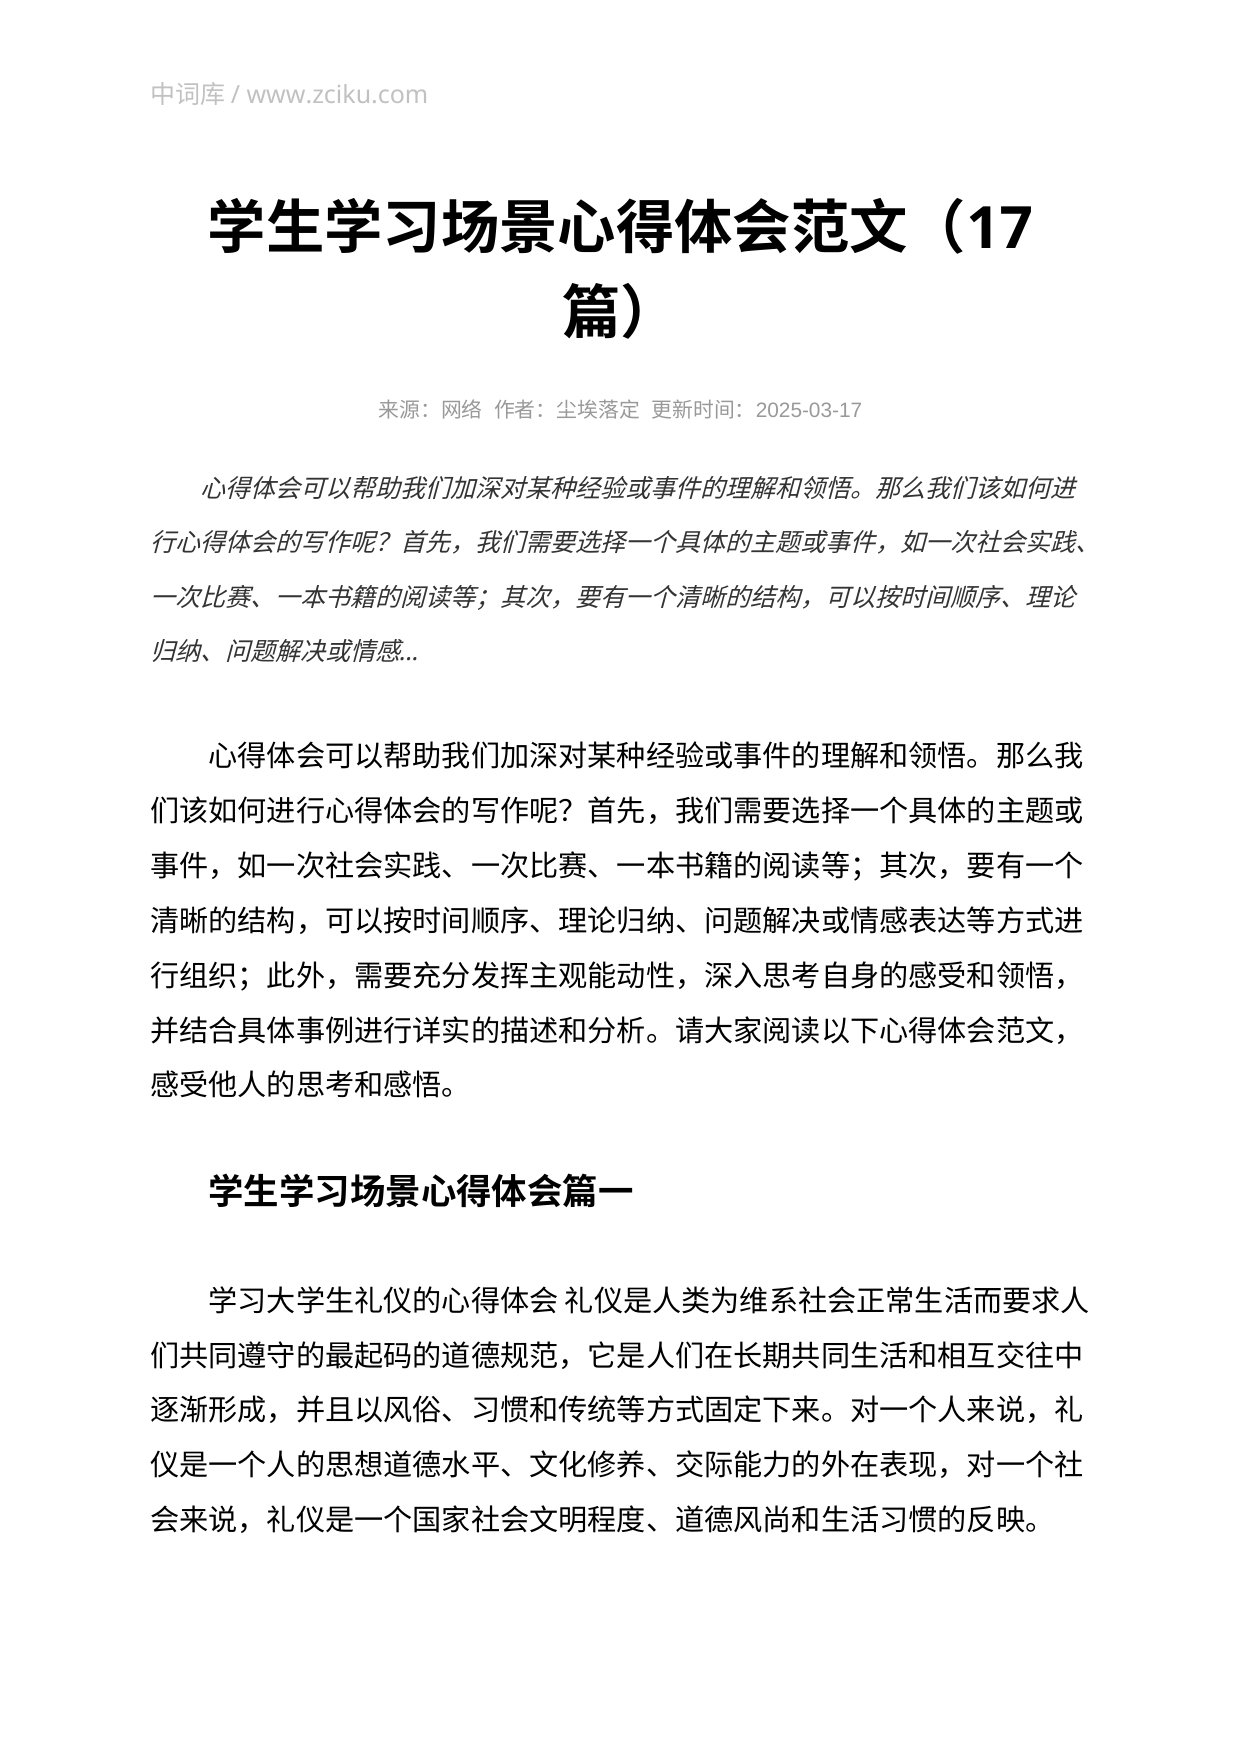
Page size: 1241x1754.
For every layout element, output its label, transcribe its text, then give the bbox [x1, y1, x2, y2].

text 学习大学生礼仪的心得体会 礼仪是人类为维系社会正常生活而要求人们共同遵守的最起码的道德规范，它是人们在长期共同生活和相互交往中逐渐形成，并且以风俗、习惯和传统等方式固定下来。对一个人来说，礼仪是一个人的思想道德水平、文化修养、交际能力的外在表现，对一个社会来说，礼仪是一个国家社会文明程度、道德风尚和生活习惯的反映。 [150, 1277, 1090, 1539]
subtitle 学生学习场景心得体会范文（17篇） [150, 181, 1090, 351]
text 心得体会可以帮助我们加深对某种经验或事件的理解和领悟。那么我们该如何进行心得体会的写作呢？首先，我们需要选择一个具体的主题或事件，如一次社会实践、一次比赛、一本书籍的阅读等；其次，要有一个清晰的结构，可以按时间顺序、理论归纳、问题解决或情感... [150, 468, 1090, 668]
text 学生学习场景心得体会篇一 [150, 1164, 1090, 1215]
text 心得体会可以帮助我们加深对某种经验或事件的理解和领悟。那么我们该如何进行心得体会的写作呢？首先，我们需要选择一个具体的主题或事件，如一次社会实践、一次比赛、一本书籍的阅读等；其次，要有一个清晰的结构，可以按时间顺序、理论归纳、问题解决或情感表达等方式进行组织；此外，需要充分发挥主观能动性，深入思考自身的感受和领悟，并结合具体事例进行详实的描述和分析。请大家阅读以下心得体会范文，感受他人的思考和感悟。 [150, 733, 1090, 1104]
text 来源：网络 作者：尘埃落定 更新时间：2025-03-17 [150, 397, 1090, 421]
